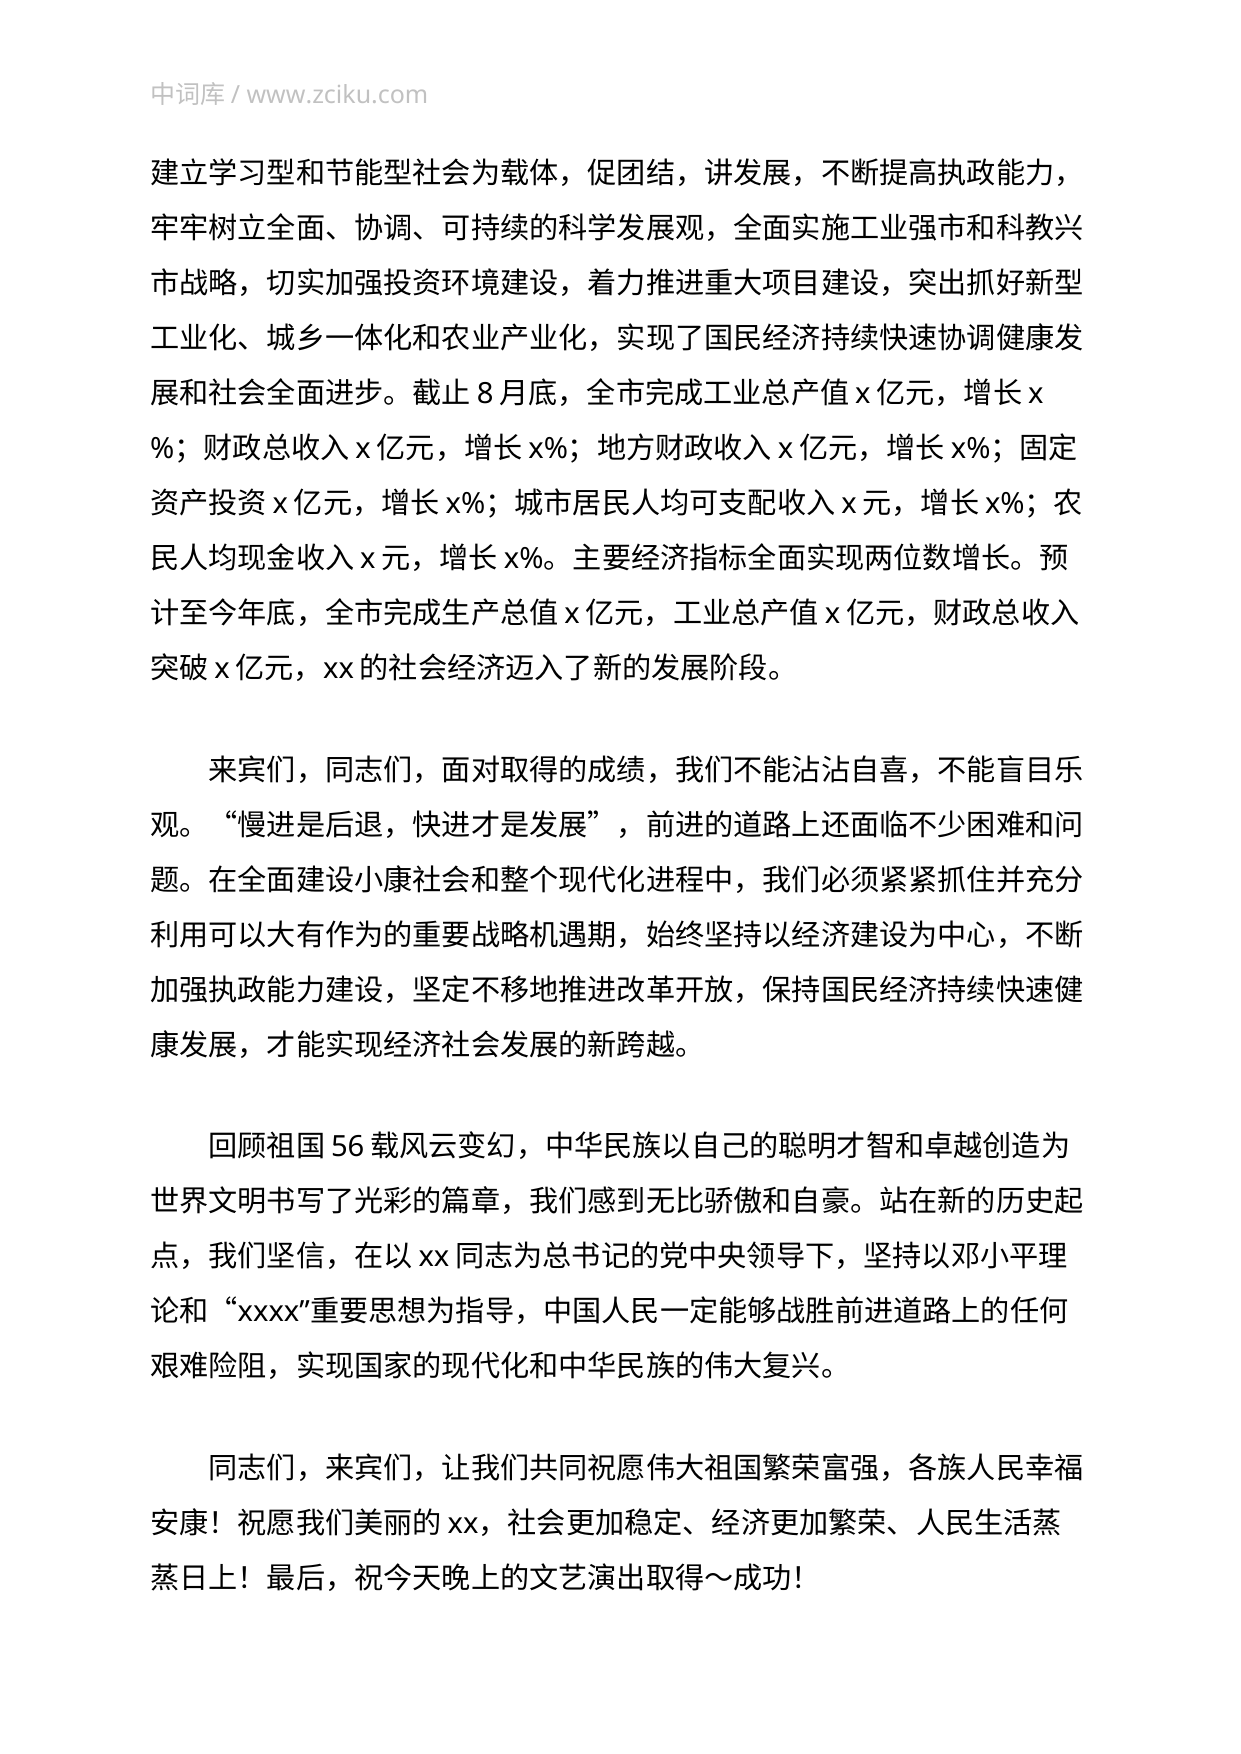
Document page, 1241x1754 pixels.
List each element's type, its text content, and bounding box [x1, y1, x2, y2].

text 同志们，来宾们，让我们共同祝愿伟大祖国繁荣富强，各族人民幸福安康！祝愿我们美丽的xx，社会更加稳定、经济更加繁荣、人民生活蒸蒸日上！最后，祝今天晚上的文艺演出取得～成功！ [150, 1444, 1090, 1597]
text 回顾祖国56载风云变幻，中华民族以自己的聪明才智和卓越创造为世界文明书写了光彩的篇章，我们感到无比骄傲和自豪。站在新的历史起点，我们坚信，在以xx同志为总书记的党中央领导下，坚持以邓小平理论和“xxxx”重要思想为指导，中国人民一定能够战胜前进道路上的任何艰难险阻，实现国家的现代化和中华民族的伟大复兴。 [150, 1123, 1090, 1385]
text 来宾们，同志们，面对取得的成绩，我们不能沾沾自喜，不能盲目乐观。“慢进是后退，快进才是发展”，前进的道路上还面临不少困难和问题。在全面建设小康社会和整个现代化进程中，我们必须紧紧抓住并充分利用可以大有作为的重要战略机遇期，始终坚持以经济建设为中心，不断加强执政能力建设，坚定不移地推进改革开放，保持国民经济持续快速健康发展，才能实现经济社会发展的新跨越。 [150, 747, 1090, 1063]
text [150, 150, 1090, 687]
